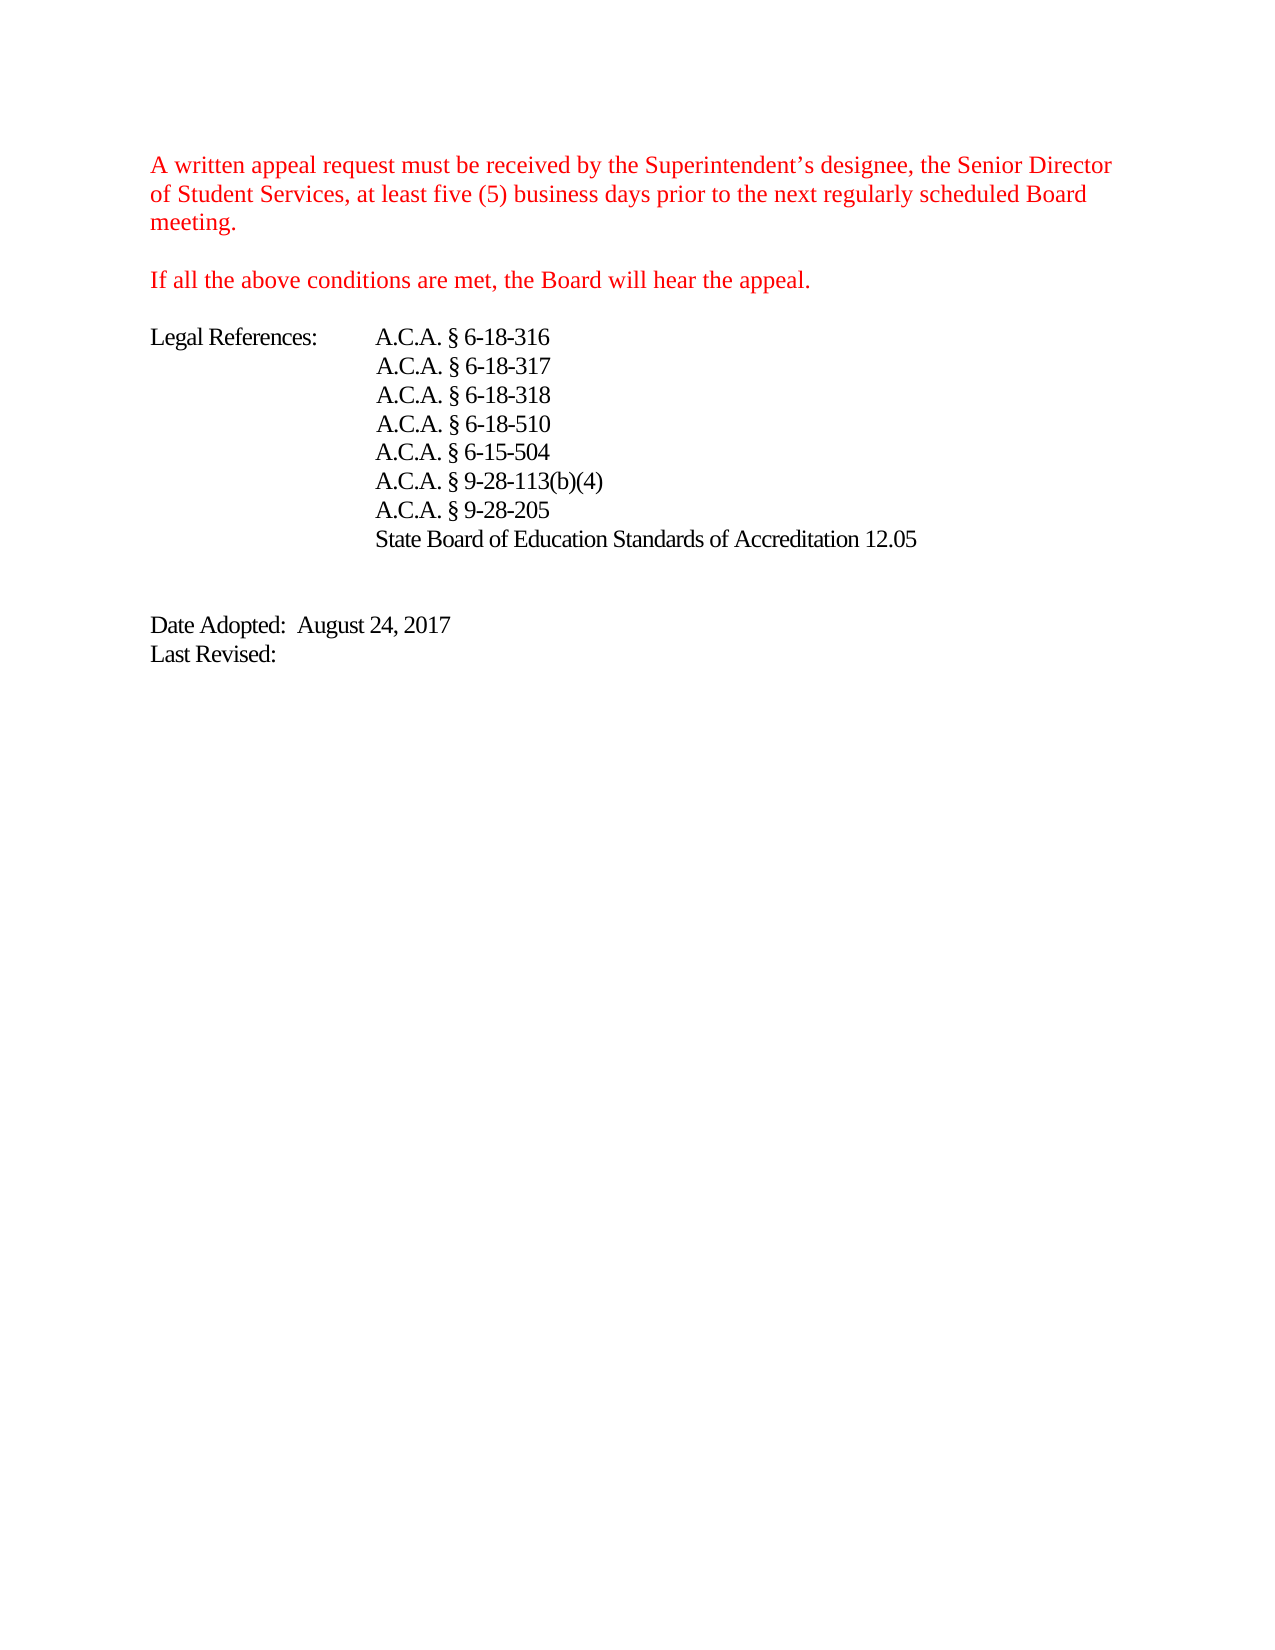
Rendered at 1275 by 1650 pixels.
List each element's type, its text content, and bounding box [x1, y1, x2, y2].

text A.C.A. § 9-28-205 [150, 495, 1125, 524]
text A.C.A. § 6-18-318 [150, 380, 1125, 409]
text Date Adopted: August 24, 2017 [150, 610, 1125, 639]
text A.C.A. § 6-18-510 [150, 409, 1125, 437]
text A.C.A. § 9-28-113(b)(4) [150, 466, 1125, 495]
text A.C.A. § 6-15-504 [150, 437, 1125, 466]
text Legal References: A.C.A. § 6-18-316 [150, 322, 1125, 351]
text If all the above conditions are met, the Board will hear the appeal. [150, 265, 1125, 294]
text State Board of Education Standards of Accreditation 12.05 [300, 524, 1125, 552]
text A.C.A. § 6-18-317 [150, 351, 1125, 380]
text A written appeal request must be received by the Superintendent’s designee, the Senior Director of Student Services, at least five (5) business days prior to the next regularly scheduled Board meeting. [150, 150, 1125, 236]
text Last Revised: [150, 639, 1125, 667]
